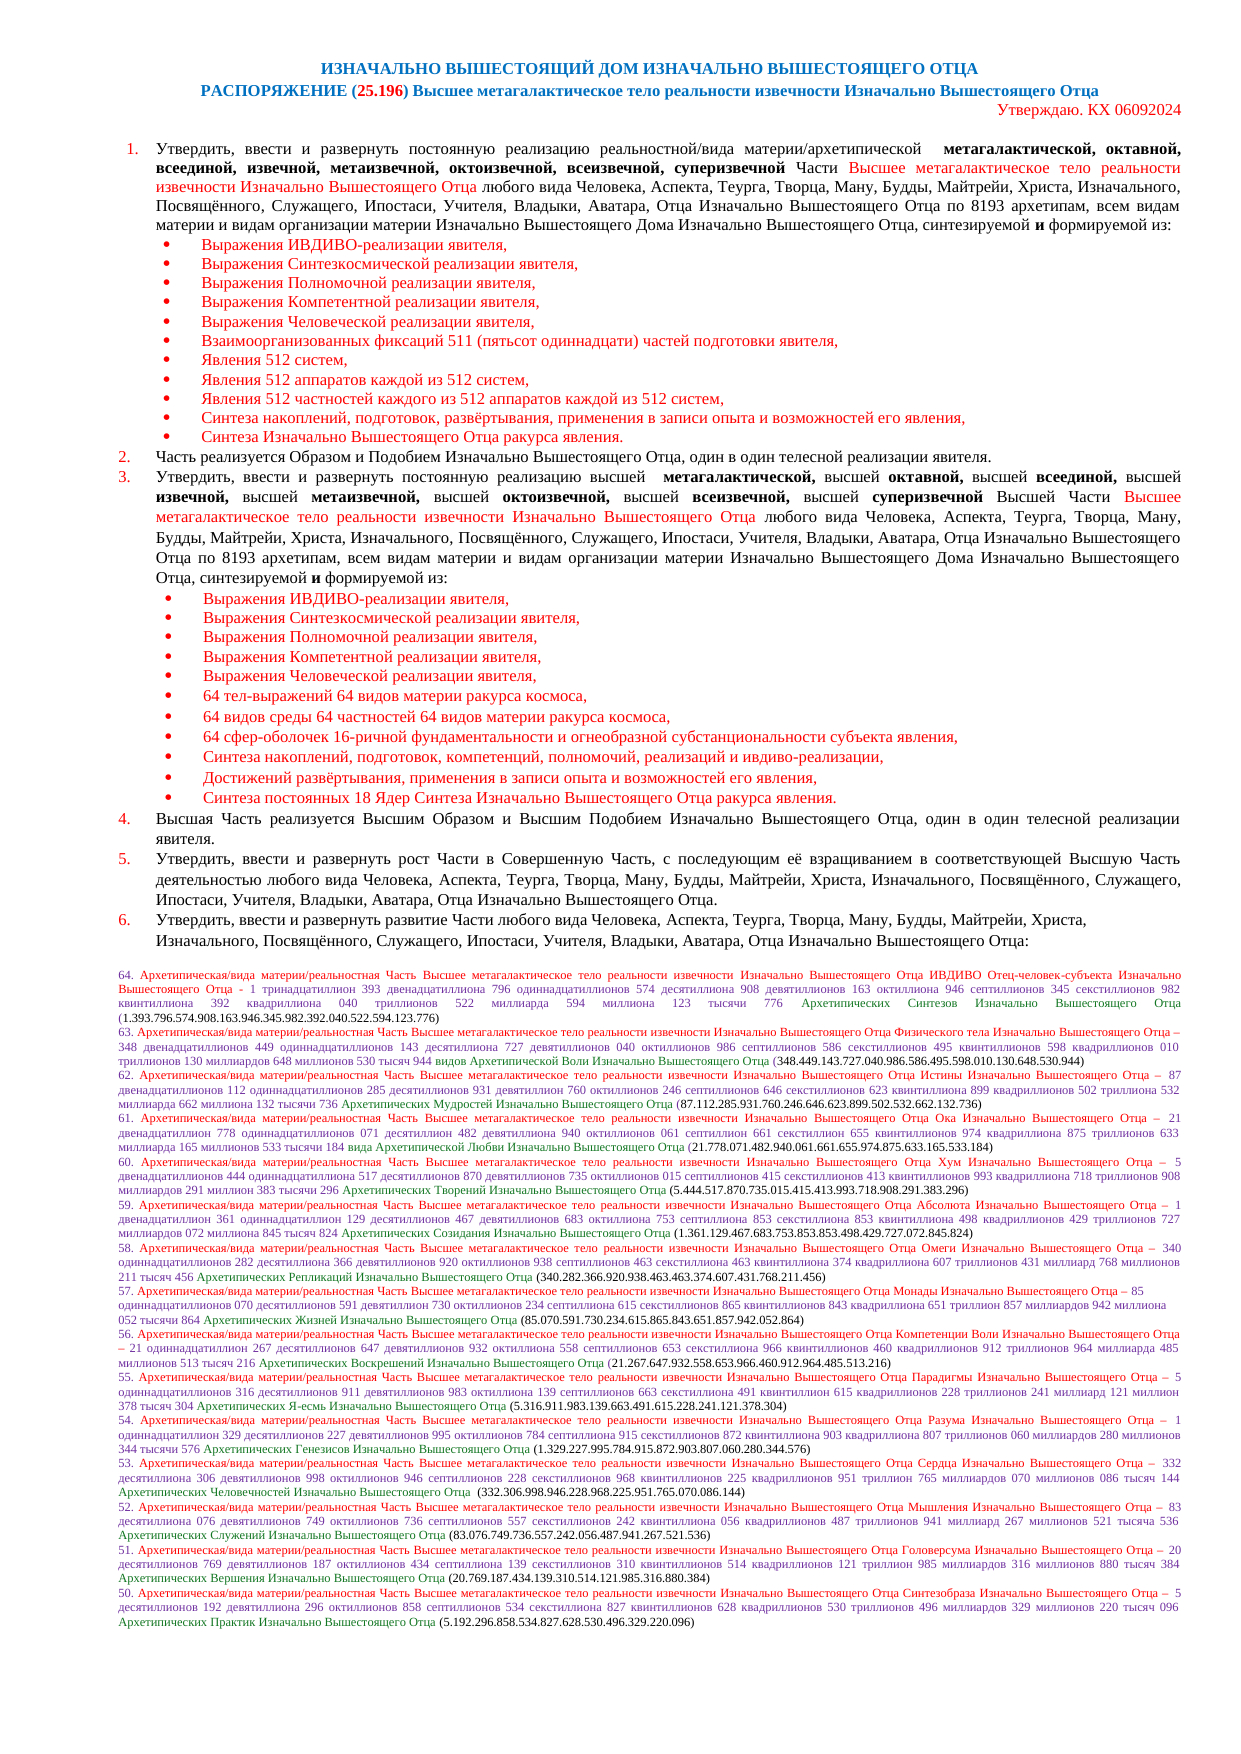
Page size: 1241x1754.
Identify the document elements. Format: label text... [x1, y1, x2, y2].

text 60. Архетипическая/вида материи/реальностная Часть Высшее метагалактическое тело реальности извечности Изначально Вышестоящего Отца Хум Изначально Вышестоящего Отца – 5 двенадцатиллионов 444 одиннадцатиллиона 517 десятиллионов 870 девятиллионов 735 октиллионов 015 септиллионов 415 секстиллионов 413 квинтиллионов 993 квадриллиона 718 триллионов 908 миллиардов 291 миллион 383 тысячи 296 Архетипических Творений Изначально Вышестоящего Отца (5.444.517.870.735.015.415.413.993.718.908.291.383.296) [118, 1154, 1181, 1197]
list Явления 512 частностей каждого из 512 аппаратов каждой из 512 систем, [163, 388, 1181, 408]
list Высшая Часть реализуется Высшим Образом и Высшим Подобием Изначально Вышестоящего Отца, один в один телесной реализации явителя. [118, 808, 1181, 848]
text ИЗНАЧАЛЬНО ВЫШЕСТОЯЩИЙ ДОМ ИЗНАЧАЛЬНО ВЫШЕСТОЯЩЕГО ОТЦА [118, 59, 1181, 78]
list Выражения Человеческой реализации явителя, [163, 311, 1181, 331]
subtitle РАСПОРЯЖЕНИЕ (25.196) Высшее метагалактическое тело реальности извечности Изначально Вышестоящего Отца [118, 81, 1181, 100]
list Синтеза постоянных 18 Ядер Синтеза Изначально Вышестоящего Отца ракурса явления. [165, 788, 1181, 807]
list Взаимоорганизованных фиксаций 511 (пятьсот одиннадцати) частей подготовки явителя, [163, 331, 1181, 350]
list Синтеза накоплений, подготовок, компетенций, полномочий, реализаций и ивдиво-реализации, [165, 747, 1181, 767]
text 61. Архетипическая/вида материи/реальностная Часть Высшее метагалактическое тело реальности извечности Изначально Вышестоящего Отца Ока Изначально Вышестоящего Отца – 21 двенадцатиллион 778 одиннадцатиллионов 071 десятиллион 482 девятиллиона 940 октиллионов 061 септиллион 661 секстиллион 655 квинтиллионов 974 квадриллиона 875 триллионов 633 миллиарда 165 миллионов 533 тысячи 184 вида Архетипической Любви Изначально Вышестоящего Отца (21.778.071.482.940.061.661.655.974.875.633.165.533.184) [118, 1111, 1181, 1154]
list Выражения ИВДИВО-реализации явителя, [165, 588, 1181, 608]
text 59. Архетипическая/вида материи/реальностная Часть Высшее метагалактическое тело реальности извечности Изначально Вышестоящего Отца Абсолюта Изначально Вышестоящего Отца – 1 двенадцатиллион 361 одиннадцатиллион 129 десятиллионов 467 девятиллионов 683 октиллиона 753 септиллиона 853 секстиллиона 853 квинтиллиона 498 квадриллионов 429 триллионов 727 миллиардов 072 миллиона 845 тысяч 824 Архетипических Созидания Изначально Вышестоящего Отца (1.361.129.467.683.753.853.853.498.429.727.072.845.824) [118, 1197, 1181, 1241]
list Выражения Человеческой реализации явителя, [165, 666, 1181, 685]
list Утвердить, ввести и развернуть постоянную реализацию высшей метагалактической, высшей октавной, высшей всеединой, высшей извечной, высшей метаизвечной, высшей октоизвечной, высшей всеизвечной, высшей суперизвечной Высшей Части Высшее метагалактическое тело реальности извечности Изначально Вышестоящего Отца любого вида Человека, Аспекта, Теурга, Творца, Ману, Будды, Майтрейи, Христа, Изначального, Посвящённого, Служащего, Ипостаси, Учителя, Владыки, Аватара, Отца Изначально Вышестоящего Отца по 8193 архетипам, всем видам материи и видам организации материи Изначально Вышестоящего Дома Изначально Вышестоящего Отца, синтезируемой и формируемой из: [118, 467, 1181, 587]
list Синтеза Изначально Вышестоящего Отца ракурса явления. [163, 427, 1181, 446]
list Утвердить, ввести и развернуть постоянную реализацию реальностной/вида материи/архетипической метагалактической, октавной, всеединой, извечной, метаизвечной, октоизвечной, всеизвечной, суперизвечной Части Высшее метагалактическое тело реальности извечности Изначально Вышестоящего Отца любого вида Человека, Аспекта, Теурга, Творца, Ману, Будды, Майтрейи, Христа, Изначального, Посвящённого, Служащего, Ипостаси, Учителя, Владыки, Аватара, Отца Изначально Вышестоящего Отца по 8193 архетипам, всем видам материи и видам организации материи Изначально Вышестоящего Дома Изначально Вышестоящего Отца, синтезируемой и формируемой из: [126, 138, 1181, 234]
list Выражения Синтезкосмической реализации явителя, [165, 608, 1181, 627]
text 62. Архетипическая/вида материи/реальностная Часть Высшее метагалактическое тело реальности извечности Изначально Вышестоящего Отца Истины Изначально Вышестоящего Отца – 87 двенадцатиллионов 112 одиннадцатиллионов 285 десятиллионов 931 девятиллион 760 октиллионов 246 септиллионов 646 секстиллионов 623 квинтиллиона 899 квадриллионов 502 триллиона 532 миллиарда 662 миллиона 132 тысячи 736 Архетипических Мудростей Изначально Вышестоящего Отца (87.112.285.931.760.246.646.623.899.502.532.662.132.736) [118, 1068, 1181, 1111]
list Утвердить, ввести и развернуть рост Части в Совершенную Часть, с последующим её взращиванием в соответствующей Высшую Часть деятельностью любого вида Человека, Аспекта, Теурга, Творца, Ману, Будды, Майтрейи, Христа, Изначального, Посвящённого, Служащего, Ипостаси, Учителя, Владыки, Аватара, Отца Изначально Вышестоящего Отца. [118, 849, 1181, 909]
text 55. Архетипическая/вида материи/реальностная Часть Высшее метагалактическое тело реальности извечности Изначально Вышестоящего Отца Парадигмы Изначально Вышестоящего Отца – 5 одиннадцатиллионов 316 десятиллионов 911 девятиллионов 983 октиллиона 139 септиллионов 663 секстиллиона 491 квинтиллион 615 квадриллионов 228 триллионов 241 миллиард 121 миллион 378 тысяч 304 Архетипических Я-есмь Изначально Вышестоящего Отца (5.316.911.983.139.663.491.615.228.241.121.378.304) [118, 1370, 1181, 1413]
list Выражения Синтезкосмической реализации явителя, [163, 254, 1181, 273]
list Явления 512 систем, [163, 350, 1181, 369]
text 64. Архетипическая/вида материи/реальностная Часть Высшее метагалактическое тело реальности извечности Изначально Вышестоящего Отца ИВДИВО Отец-человек-субъекта Изначально Вышестоящего Отца - 1 тринадцатиллион 393 двенадцатиллиона 796 одиннадцатиллионов 574 десятиллиона 908 девятиллионов 163 октиллиона 946 септиллионов 345 секстиллионов 982 квинтиллиона 392 квадриллиона 040 триллионов 522 миллиарда 594 миллиона 123 тысячи 776 Архетипических Синтезов Изначально Вышестоящего Отца (1.393.796.574.908.163.946.345.982.392.040.522.594.123.776) [118, 967, 1181, 1025]
list 64 тел-выражений 64 видов материи ракурса космоса, [165, 686, 1181, 705]
text 52. Архетипическая/вида материи/реальностная Часть Высшее метагалактическое тело реальности извечности Изначально Вышестоящего Отца Мышления Изначально Вышестоящего Отца – 83 десятиллиона 076 девятиллионов 749 октиллионов 736 септиллионов 557 секстиллионов 242 квинтиллиона 056 квадриллионов 487 триллионов 941 миллиард 267 миллионов 521 тысяча 536 Архетипических Служений Изначально Вышестоящего Отца (83.076.749.736.557.242.056.487.941.267.521.536) [118, 1499, 1181, 1542]
list Выражения Компетентной реализации явителя, [165, 646, 1181, 666]
list 64 сфер-оболочек 16-ричной фундаментальности и огнеобразной субстанциональности субъекта явления, [165, 727, 1181, 746]
list Выражения Полномочной реализации явителя, [165, 627, 1181, 646]
text 51. Архетипическая/вида материи/реальностная Часть Высшее метагалактическое тело реальности извечности Изначально Вышестоящего Отца Головерсума Изначально Вышестоящего Отца – 20 десятиллионов 769 девятиллионов 187 октиллионов 434 септиллиона 139 секстиллионов 310 квинтиллионов 514 квадриллионов 121 триллион 985 миллиардов 316 миллионов 880 тысяч 384 Архетипических Вершения Изначально Вышестоящего Отца (20.769.187.434.139.310.514.121.985.316.880.384) [118, 1542, 1181, 1586]
list Выражения Полномочной реализации явителя, [163, 273, 1181, 292]
list Синтеза накоплений, подготовок, развёртывания, применения в записи опыта и возможностей его явления, [163, 408, 1181, 427]
list Достижений развёртывания, применения в записи опыта и возможностей его явления, [165, 768, 1181, 787]
text 53. Архетипическая/вида материи/реальностная Часть Высшее метагалактическое тело реальности извечности Изначально Вышестоящего Отца Сердца Изначально Вышестоящего Отца – 332 десятиллиона 306 девятиллионов 998 октиллионов 946 септиллионов 228 секстиллионов 968 квинтиллионов 225 квадриллионов 951 триллион 765 миллиардов 070 миллионов 086 тысяч 144 Архетипических Человечностей Изначально Вышестоящего Отца (332.306.998.946.228.968.225.951.765.070.086.144) [118, 1456, 1181, 1499]
text 54. Архетипическая/вида материи/реальностная Часть Высшее метагалактическое тело реальности извечности Изначально Вышестоящего Отца Разума Изначально Вышестоящего Отца – 1 одиннадцатиллион 329 десятиллионов 227 девятиллионов 995 октиллионов 784 септиллиона 915 секстиллионов 872 квинтиллиона 903 квадриллиона 807 триллионов 060 миллиардов 280 миллионов 344 тысячи 576 Архетипических Генезисов Изначально Вышестоящего Отца (1.329.227.995.784.915.872.903.807.060.280.344.576) [118, 1413, 1181, 1456]
text 58. Архетипическая/вида материи/реальностная Часть Высшее метагалактическое тело реальности извечности Изначально Вышестоящего Отца Омеги Изначально Вышестоящего Отца – 340 одиннадцатиллионов 282 десятиллиона 366 девятиллионов 920 октиллионов 938 септиллионов 463 секстиллиона 463 квинтиллиона 374 квадриллиона 607 триллионов 431 миллиард 768 миллионов 211 тысяч 456 Архетипических Репликаций Изначально Вышестоящего Отца (340.282.366.920.938.463.463.374.607.431.768.211.456) [118, 1241, 1181, 1284]
list Часть реализуется Образом и Подобием Изначально Вышестоящего Отца, один в один телесной реализации явителя. [118, 446, 1181, 466]
text 57. Архетипическая/вида материи/реальностная Часть Высшее метагалактическое тело реальности извечности Изначально Вышестоящего Отца Монады Изначально Вышестоящего Отца – 85 одиннадцатиллионов 070 десятиллионов 591 девятиллион 730 октиллионов 234 септиллиона 615 секстиллионов 865 квинтиллионов 843 квадриллиона 651 триллион 857 миллиардов 942 миллиона 052 тысячи 864 Архетипических Жизней Изначально Вышестоящего Отца (85.070.591.730.234.615.865.843.651.857.942.052.864) [118, 1284, 1181, 1327]
text 50. Архетипическая/вида материи/реальностная Часть Высшее метагалактическое тело реальности извечности Изначально Вышестоящего Отца Синтезобраза Изначально Вышестоящего Отца – 5 десятиллионов 192 девятиллиона 296 октиллионов 858 септиллионов 534 секстиллиона 827 квинтиллионов 628 квадриллионов 530 триллионов 496 миллиардов 329 миллионов 220 тысяч 096 Архетипических Практик Изначально Вышестоящего Отца (5.192.296.858.534.827.628.530.496.329.220.096) [118, 1586, 1181, 1629]
text 56. Архетипическая/вида материи/реальностная Часть Высшее метагалактическое тело реальности извечности Изначально Вышестоящего Отца Компетенции Воли Изначально Вышестоящего Отца – 21 одиннадцатиллион 267 десятиллионов 647 девятиллионов 932 октиллиона 558 септиллионов 653 секстиллиона 966 квинтиллионов 460 квадриллионов 912 триллионов 964 миллиарда 485 миллионов 513 тысяч 216 Архетипических Воскрешений Изначально Вышестоящего Отца (21.267.647.932.558.653.966.460.912.964.485.513.216) [118, 1327, 1181, 1370]
text 63. Архетипическая/вида материи/реальностная Часть Высшее метагалактическое тело реальности извечности Изначально Вышестоящего Отца Физического тела Изначально Вышестоящего Отца – 348 двенадцатиллионов 449 одиннадцатиллионов 143 десятиллиона 727 девятиллионов 040 октиллионов 986 септиллионов 586 секстиллионов 495 квинтиллионов 598 квадриллионов 010 триллионов 130 миллиардов 648 миллионов 530 тысяч 944 видов Архетипической Воли Изначально Вышестоящего Отца (348.449.143.727.040.986.586.495.598.010.130.648.530.944) [118, 1025, 1181, 1068]
list 64 видов среды 64 частностей 64 видов материи ракурса космоса, [165, 706, 1181, 726]
text Утверждаю. КХ 06092024 [118, 100, 1181, 119]
list Выражения Компетентной реализации явителя, [163, 292, 1181, 311]
list Утвердить, ввести и развернуть развитие Части любого вида Человека, Аспекта, Теурга, Творца, Ману, Будды, Майтрейи, Христа, Изначального, Посвящённого, Служащего, Ипостаси, Учителя, Владыки, Аватара, Отца Изначально Вышестоящего Отца: [118, 910, 1181, 949]
list Явления 512 аппаратов каждой из 512 систем, [163, 369, 1181, 388]
list Выражения ИВДИВО-реализации явителя, [163, 234, 1181, 254]
